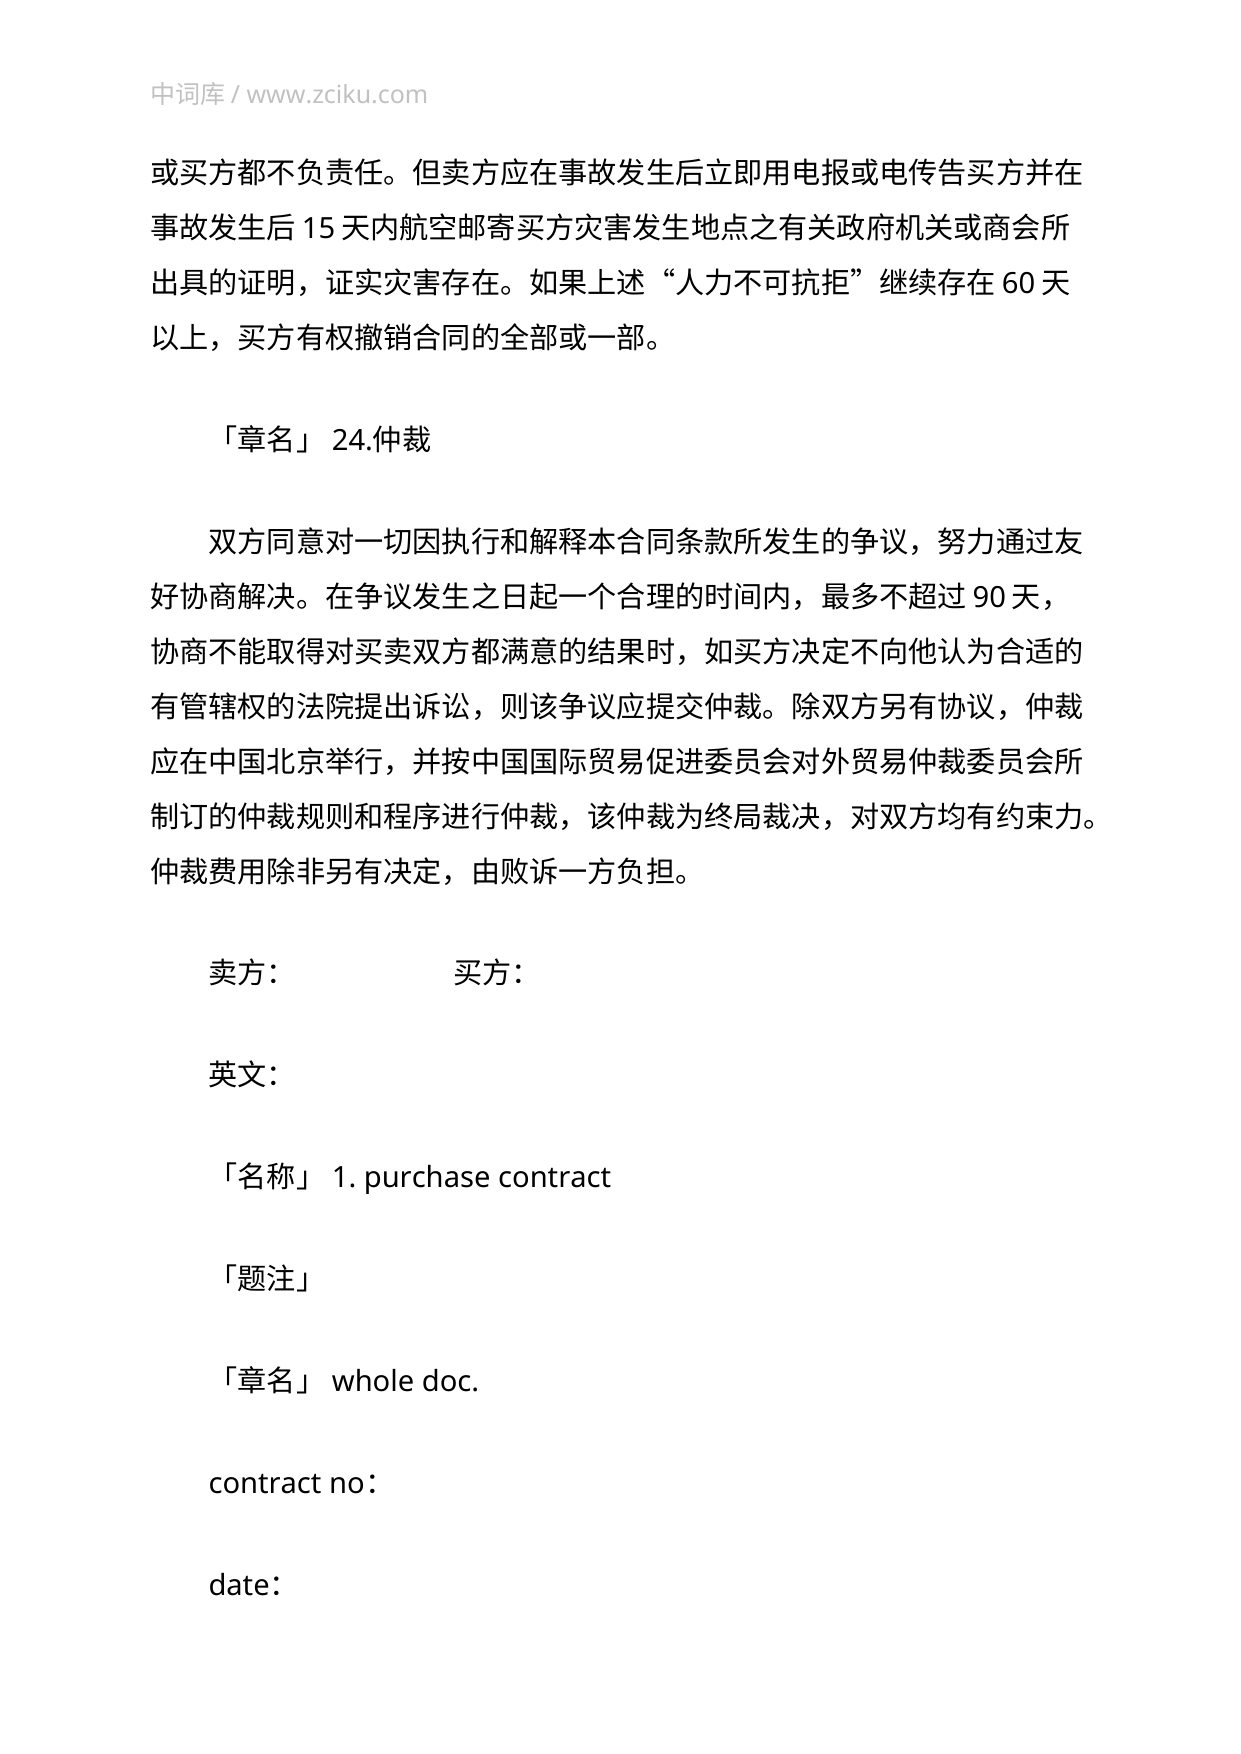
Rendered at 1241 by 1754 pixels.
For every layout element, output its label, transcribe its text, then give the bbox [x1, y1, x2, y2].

text date： [150, 1561, 1090, 1603]
text 「章名」 whole doc. [150, 1357, 1090, 1399]
text 双方同意对一切因执行和解释本合同条款所发生的争议，努力通过友好协商解决。在争议发生之日起一个合理的时间内，最多不超过90天，协商不能取得对买卖双方都满意的结果时，如买方决定不向他认为合适的有管辖权的法院提出诉讼，则该争议应提交仲裁。除双方另有协议，仲裁应在中国北京举行，并按中国国际贸易促进委员会对外贸易仲裁委员会所制订的仲裁规则和程序进行仲裁，该仲裁为终局裁决，对双方均有约束力。仲裁费用除非另有决定，由败诉一方负担。 [150, 519, 1090, 890]
text 卖方： 买方： [150, 950, 1090, 992]
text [150, 150, 1090, 357]
text 英文： [150, 1052, 1090, 1094]
text contract no： [150, 1459, 1090, 1502]
text 「题注」 [150, 1255, 1090, 1298]
text 「名称」 1. purchase contract [150, 1153, 1090, 1196]
text 「章名」 24.仲裁 [150, 417, 1090, 459]
